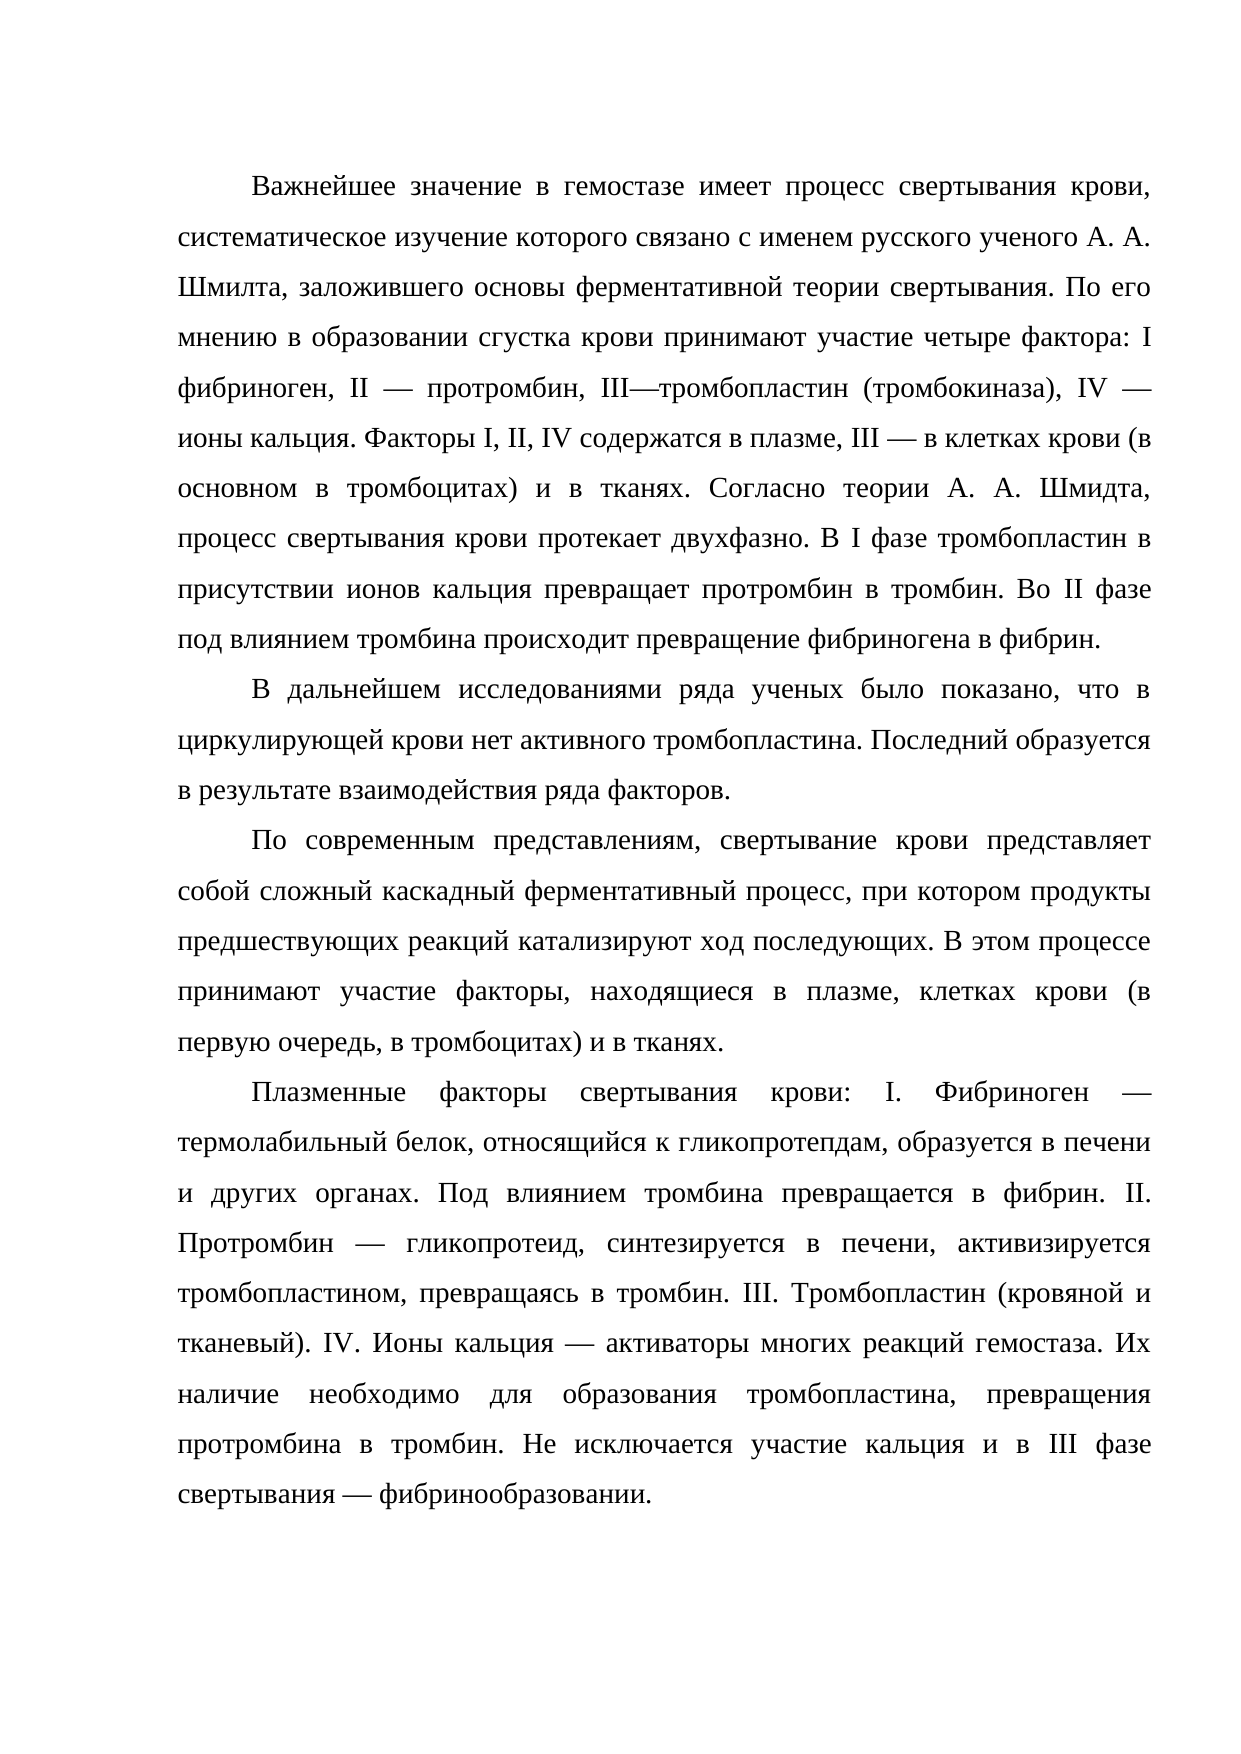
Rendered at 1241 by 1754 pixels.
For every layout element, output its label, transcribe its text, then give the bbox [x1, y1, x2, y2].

text Важнейшее значение в гемостазе имеет процесс свертывания крови, систематическое изучение которого связано с именем русского ученого А. А. Шмилта, заложившего основы ферментативной теории свертывания. По его мнению в образовании сгустка крови принимают участие четыре фактора: I фибриноген, II — протромбин, III—тромбопластин (тромбокиназа), IV — ионы кальция. Факторы I, II, IV содержатся в плазме, III — в клетках крови (в основном в тромбоцитах) и в тканях. Согласно теории А. А. Шмидта, процесс свертывания крови протекает двухфазно. В I фазе тромбопластин в присутствии ионов кальция превращает протромбин в тромбин. Во II фазе под влиянием тромбина происходит превращение фибриногена в фибрин. [177, 168, 1152, 655]
text Плазменные факторы свертывания крови: I. Фибриноген — термолабильный белок, относящийся к гликопротепдам, образуется в печени и других органах. Под влиянием тромбина превращается в фибрин. II. Протромбин — гликопротеид, синтезируется в печени, активизируется тромбопластином, превращаясь в тромбин. III. Тромбопластин (кровяной и тканевый). IV. Ионы кальция — активаторы многих реакций гемостаза. Их наличие необходимо для образования тромбопластина, превращения протромбина в тромбин. Не исключается участие кальция и в III фазе свертывания — фибринообразовании. [177, 1074, 1152, 1510]
text По современным представлениям, свертывание крови представляет собой сложный каскадный ферментативный процесс, при котором продукты предшествующих реакций катализируют ход последующих. В этом процессе принимают участие факторы, находящиеся в плазме, клетках крови (в первую очередь, в тромбоцитах) и в тканях. [177, 822, 1152, 1057]
text В дальнейшем исследованиями ряда ученых было показано, что в циркулирующей крови нет активного тромбопластина. Последний образуется в результате взаимодействия ряда факторов. [177, 672, 1152, 806]
